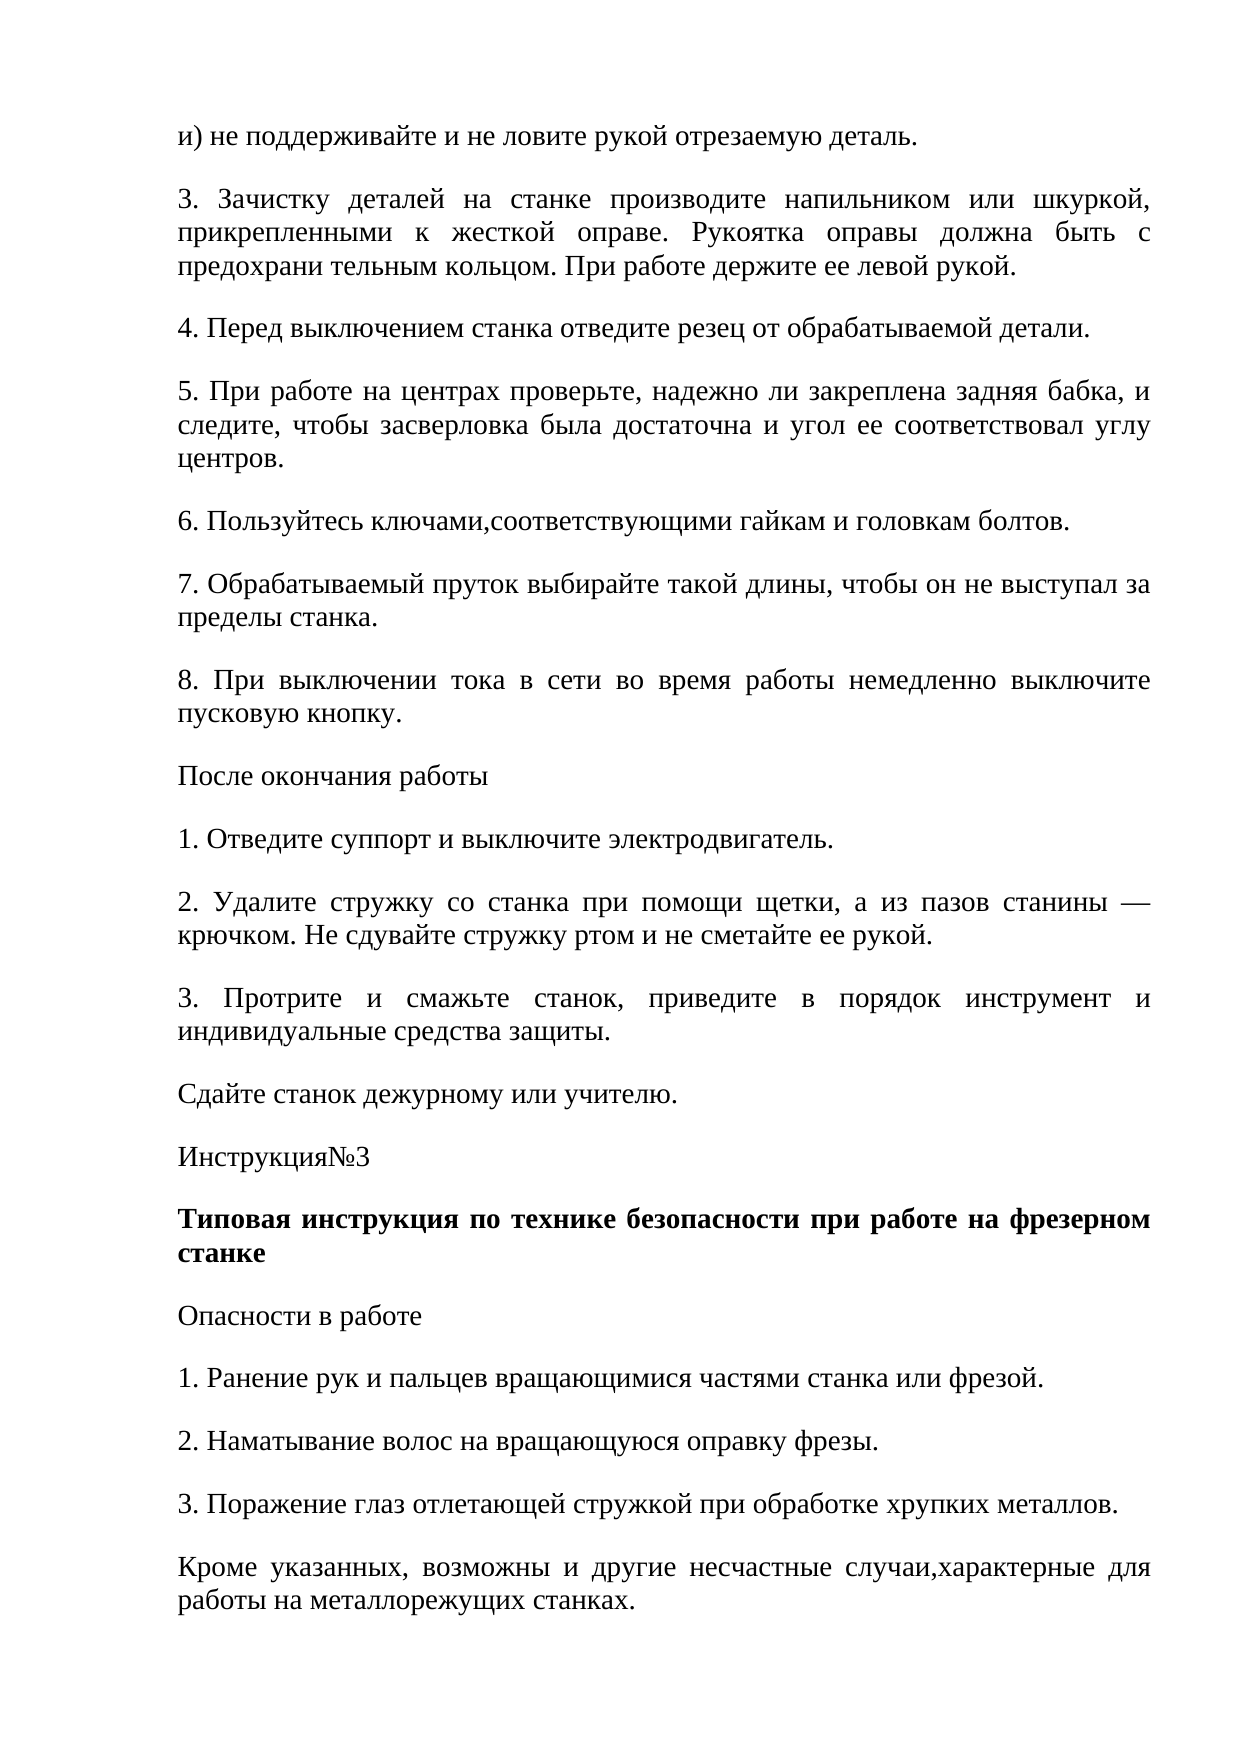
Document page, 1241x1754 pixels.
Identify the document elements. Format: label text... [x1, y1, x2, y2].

text 8. При выключении тока в сети во время работы немедленно выключите пусковую кнопку. [177, 662, 1152, 729]
text 3. Поражение глаз отлетающей стружкой при обработке хрупких металлов. [177, 1486, 1152, 1519]
text и) не поддерживайте и не ловите рукой отрезаемую деталь. [177, 118, 1152, 152]
text Кроме указанных, возможны и другие несчастные случаи,характерные для работы на металлорежущих станках. [177, 1549, 1152, 1616]
text 7. Обрабатываемый пруток выбирайте такой длины, чтобы он не выступал за пределы станка. [177, 566, 1152, 633]
text 1. Ранение рук и пальцев вращающимися частями станка или фрезой. [177, 1361, 1152, 1394]
text 4. Перед выключением станка отведите резец от обрабатываемой детали. [177, 311, 1152, 344]
text 2. Наматывание волос на вращающуюся оправку фрезы. [177, 1423, 1152, 1457]
text 6. Пользуйтесь ключами,соответствующими гайкам и головкам болтов. [177, 503, 1152, 537]
text Типовая инструкция по технике безопасности при работе на фрезерном станке [177, 1202, 1152, 1269]
text Сдайте станок дежурному или учителю. [177, 1076, 1152, 1110]
text 5. При работе на центрах проверьте, надежно ли закреплена задняя бабка, и следите, чтобы засверловка была достаточна и угол ее соответствовал углу центров. [177, 373, 1152, 474]
text 3. Протрите и смажьте станок, приведите в порядок инструмент и индивидуальные средства защиты. [177, 980, 1152, 1047]
text Опасности в работе [177, 1298, 1152, 1331]
text После окончания работы [177, 758, 1152, 792]
text 1. Отведите суппорт и выключите электродвигатель. [177, 821, 1152, 854]
text Инструкция№3 [177, 1139, 1152, 1172]
text 3. Зачистку деталей на станке производите напильником или шкуркой, прикрепленными к жесткой оправе. Рукоятка оправы должна быть с предохрани тельным кольцом. При работе держите ее левой рукой. [177, 181, 1152, 281]
text 2. Удалите стружку со станка при помощи щетки, а из пазов станины — крючком. Не сдувайте стружку ртом и не сметайте ее рукой. [177, 884, 1152, 951]
